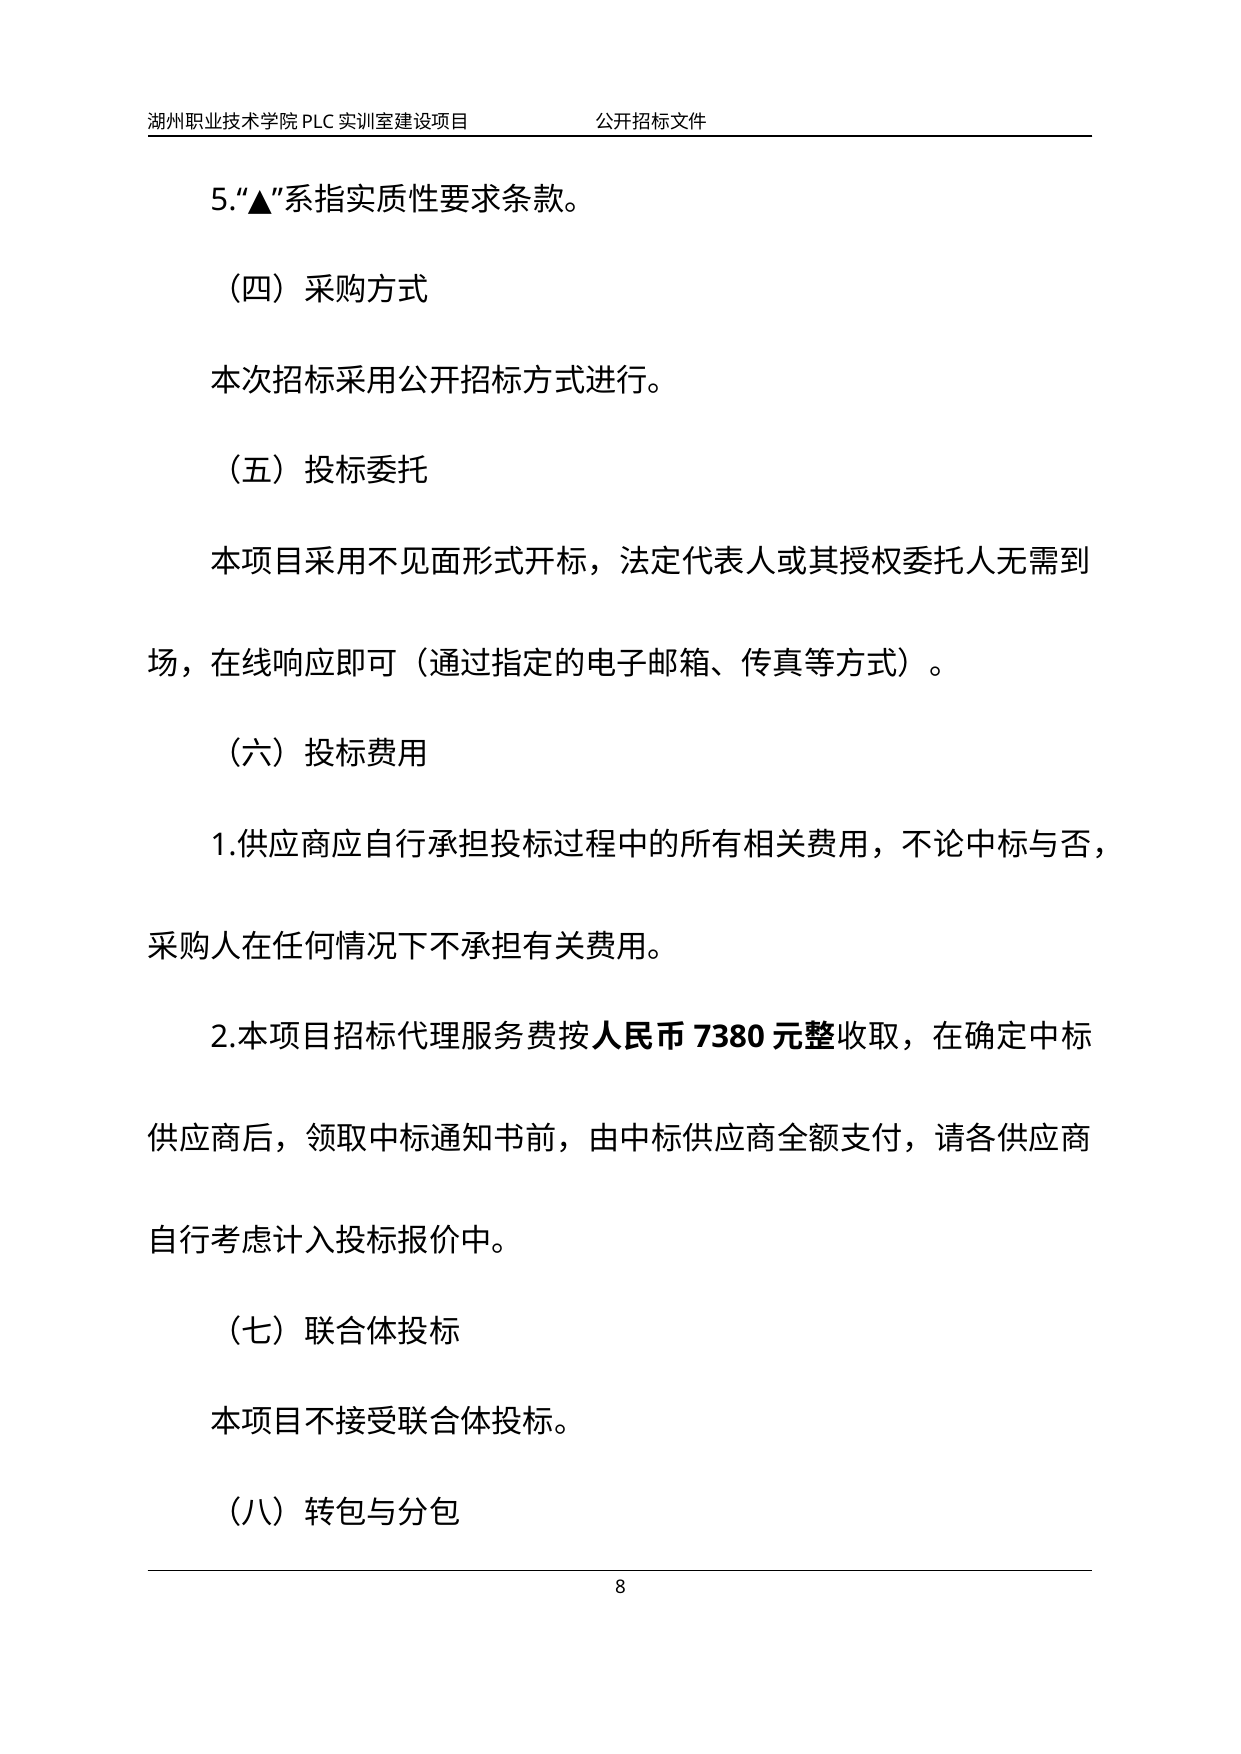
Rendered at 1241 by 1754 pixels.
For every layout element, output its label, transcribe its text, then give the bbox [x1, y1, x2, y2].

text 1.供应商应自行承担投标过程中的所有相关费用，不论中标与否，采购人在任何情况下不承担有关费用。 [148, 808, 1092, 977]
text （五）投标委托 [148, 434, 1092, 502]
text 5.“▲”系指实质性要求条款。 [148, 163, 1092, 231]
text 本项目采用不见面形式开标，法定代表人或其授权委托人无需到场，在线响应即可（通过指定的电子邮箱、传真等方式）。 [148, 525, 1092, 694]
text （七）联合体投标 [148, 1294, 1092, 1362]
text （八）转包与分包 [148, 1475, 1092, 1543]
text （六）投标费用 [148, 717, 1092, 785]
text （四）采购方式 [148, 253, 1092, 321]
text 本项目不接受联合体投标。 [148, 1385, 1092, 1453]
text 本次招标采用公开招标方式进行。 [148, 344, 1092, 412]
text 2.本项目招标代理服务费按人民币7380元整收取，在确定中标供应商后，领取中标通知书前，由中标供应商全额支付，请各供应商自行考虑计入投标报价中。 [148, 1000, 1092, 1272]
